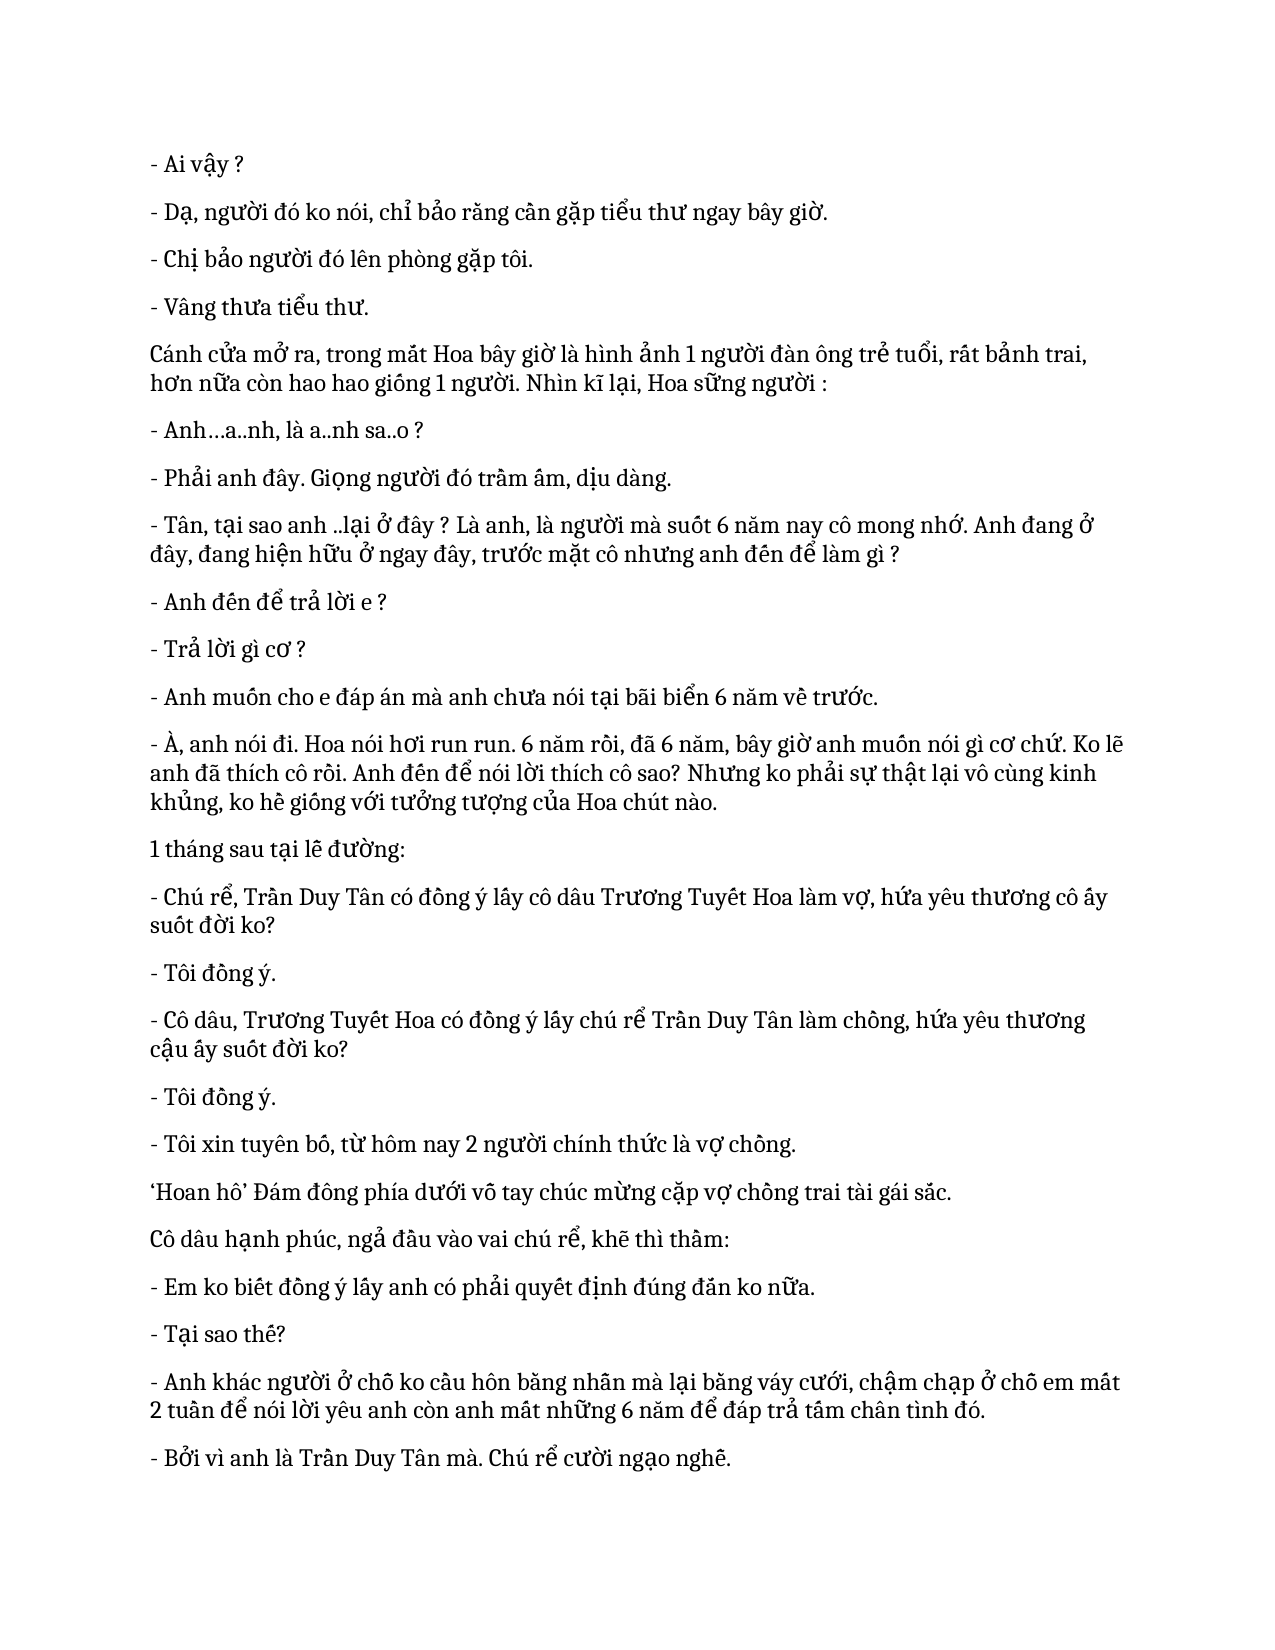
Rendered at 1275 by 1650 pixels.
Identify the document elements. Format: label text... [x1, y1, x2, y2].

text - Tôi xin tuyên bố, từ hôm nay 2 người chính thức là vợ chồng. [150, 1130, 1125, 1159]
text - Anh muốn cho e đáp án mà anh chưa nói tại bãi biển 6 năm về trước. [150, 682, 1125, 711]
text - Tại sao thế? [150, 1320, 1125, 1349]
text - Tôi đồng ý. [150, 959, 1125, 987]
text Cô dâu hạnh phúc, ngả đầu vào vai chú rể, khẽ thì thầm: [150, 1225, 1125, 1254]
text 1 tháng sau tại lễ đường: [150, 835, 1125, 864]
text - Cô dâu, Trương Tuyết Hoa có đồng ý lấy chú rể Trần Duy Tân làm chồng, hứa yêu thương cậu ấy suốt đời ko? [150, 1006, 1125, 1064]
text - Chị bảo người đó lên phòng gặp tôi. [150, 245, 1125, 274]
text - Bởi vì anh là Trần Duy Tân mà. Chú rể cười ngạo nghễ. [150, 1444, 1125, 1472]
text ‘Hoan hô’ Đám đông phía dưới vỗ tay chúc mừng cặp vợ chồng trai tài gái sắc. [150, 1177, 1125, 1206]
text - Trả lời gì cơ ? [150, 635, 1125, 664]
text - Em ko biết đồng ý lấy anh có phải quyết định đúng đắn ko nữa. [150, 1272, 1125, 1301]
text - Ai vậy ? [150, 150, 1125, 179]
text Cánh cửa mở ra, trong mắt Hoa bây giờ là hình ảnh 1 người đàn ông trẻ tuổi, rất bảnh trai, hơn nữa còn hao hao giống 1 người. Nhìn kĩ lại, Hoa sững người : [150, 340, 1125, 397]
text - Phải anh đây. Giọng người đó trầm ấm, dịu dàng. [150, 464, 1125, 492]
text - Dạ, người đó ko nói, chỉ bảo rằng cần gặp tiểu thư ngay bây giờ. [150, 197, 1125, 226]
text - Anh khác người ở chỗ ko cầu hôn bằng nhẫn mà lại bằng váy cưới, chậm chạp ở chỗ em mất 2 tuần để nói lời yêu anh còn anh mất những 6 năm để đáp trả tấm chân tình đó. [150, 1367, 1125, 1425]
text - Tân, tại sao anh ..lại ở đây ? Là anh, là người mà suốt 6 năm nay cô mong nhớ. Anh đang ở đây, đang hiện hữu ở ngay đây, trước mặt cô nhưng anh đến để làm gì ? [150, 511, 1125, 569]
text - Tôi đồng ý. [150, 1082, 1125, 1111]
text - À, anh nói đi. Hoa nói hơi run run. 6 năm rồi, đã 6 năm, bây giờ anh muốn nói gì cơ chứ. Ko lẽ anh đã thích cô rồi. Anh đến để nói lời thích cô sao? Nhưng ko phải sự thật lại vô cùng kinh khủng, ko hề giống với tưởng tượng của Hoa chút nào. [150, 730, 1125, 816]
text - Anh…a..nh, là a..nh sa..o ? [150, 416, 1125, 445]
text - Vâng thưa tiểu thư. [150, 292, 1125, 321]
text - Chú rể, Trần Duy Tân có đồng ý lấy cô dâu Trương Tuyết Hoa làm vợ, hứa yêu thương cô ấy suốt đời ko? [150, 882, 1125, 940]
text - Anh đến để trả lời e ? [150, 587, 1125, 616]
